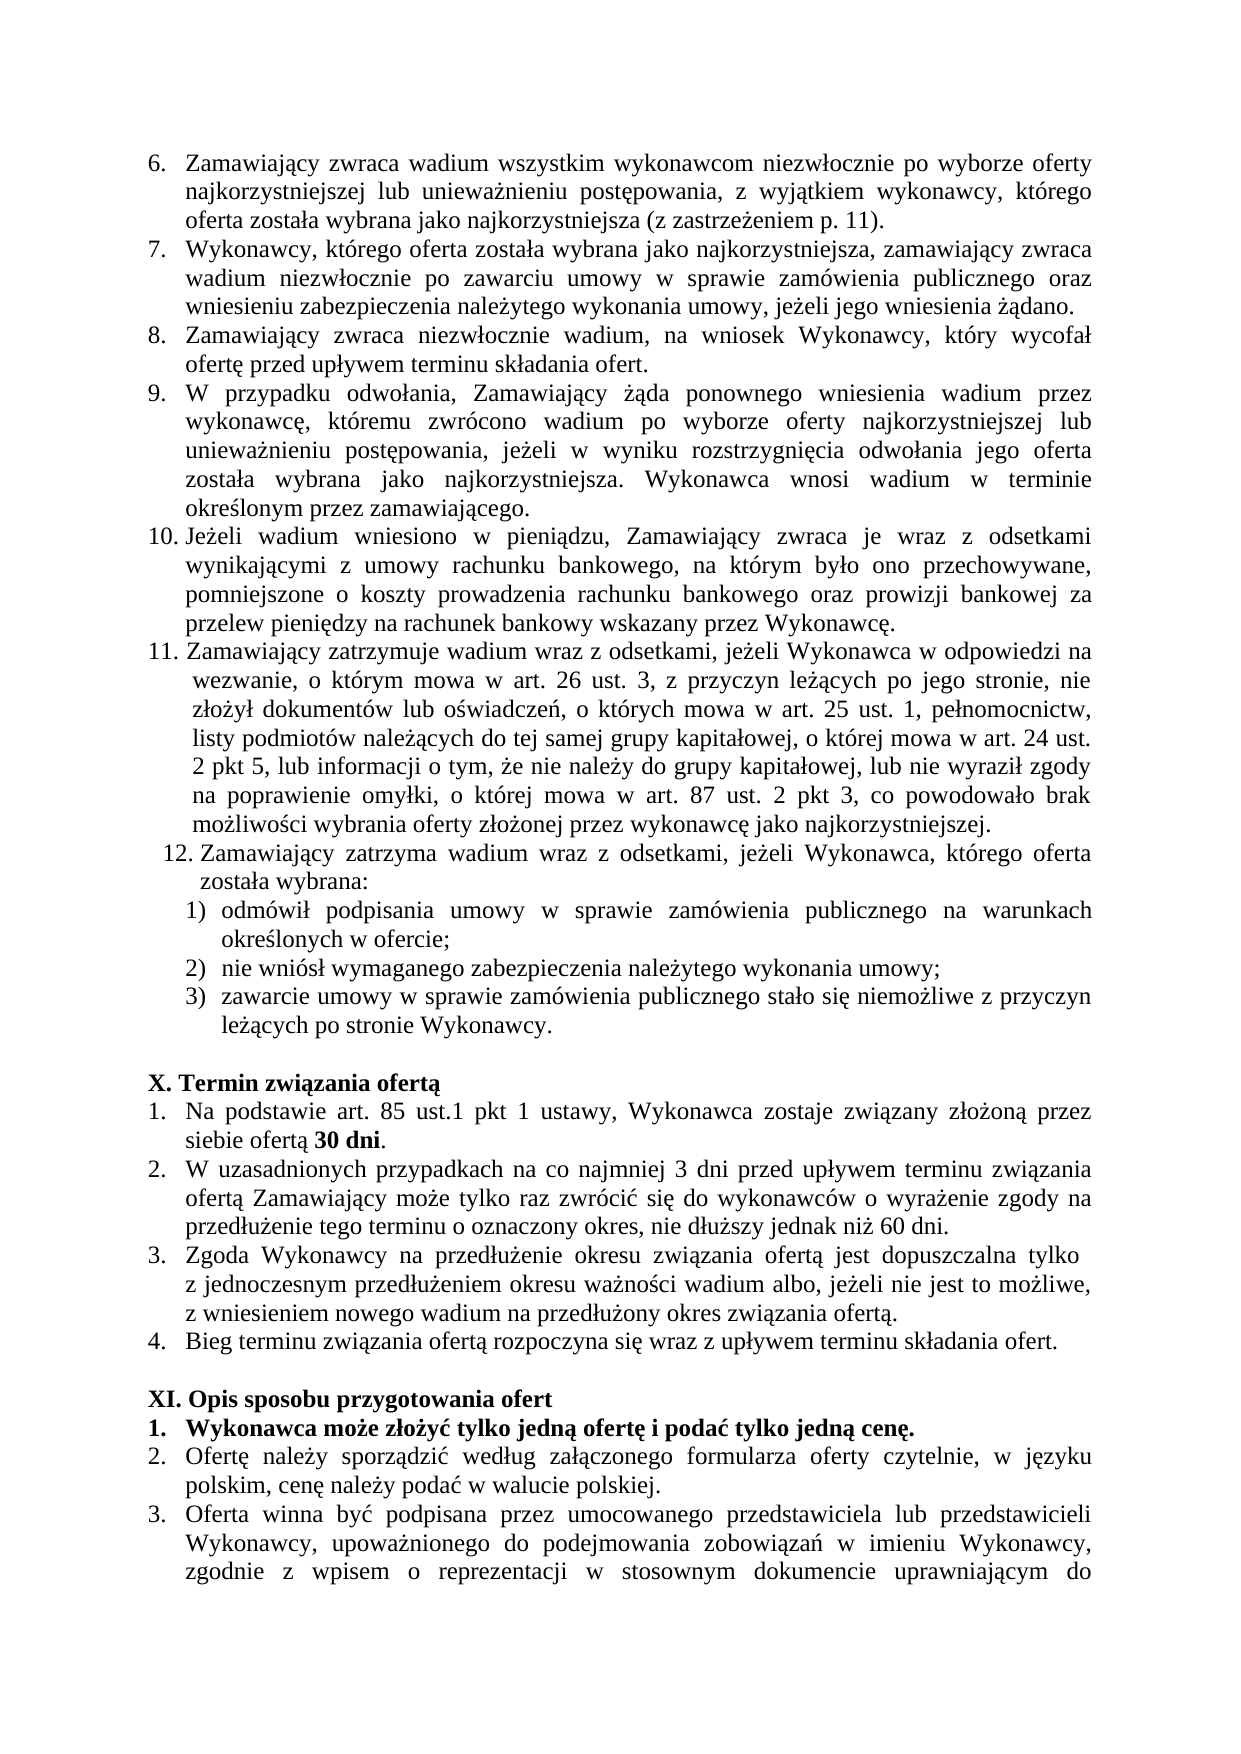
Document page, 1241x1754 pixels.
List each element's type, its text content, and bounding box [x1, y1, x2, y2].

text X. Termin związania ofertą [148, 1068, 1093, 1096]
list W uzasadnionych przypadkach na co najmniej 3 dni przed upływem terminu związania ofertą Zamawiający może tylko raz zwrócić się do wykonawców o wyrażenie zgody na przedłużenie tego terminu o oznaczony okres, nie dłuższy jednak niż 60 dni. [148, 1154, 1093, 1240]
text 3) zawarcie umowy w sprawie zamówienia publicznego stało się niemożliwe z przyczyn leżących po stronie Wykonawcy. [185, 981, 1093, 1039]
list Zamawiający zwraca wadium wszystkim wykonawcom niezwłocznie po wyborze oferty najkorzystniejszej lub unieważnieniu postępowania, z wyjątkiem wykonawcy, którego oferta została wybrana jako najkorzystniejsza (z zastrzeżeniem p. 11). [148, 148, 1093, 234]
text 1) odmówił podpisania umowy w sprawie zamówienia publicznego na warunkach określonych w ofercie; [185, 895, 1093, 953]
list Na podstawie art. 85 ust.1 pkt 1 ustawy, Wykonawca zostaje związany złożoną przez siebie ofertą 30 dni. [148, 1096, 1093, 1154]
list Wykonawcy, którego oferta została wybrana jako najkorzystniejsza, zamawiający zwraca wadium niezwłocznie po zawarciu umowy w sprawie zamówienia publicznego oraz wniesieniu zabezpieczenia należytego wykonania umowy, jeżeli jego wniesienia żądano. [148, 234, 1093, 320]
list Wykonawca może złożyć tylko jedną ofertę i podać tylko jedną cenę. [148, 1413, 1093, 1441]
list Zamawiający zwraca niezwłocznie wadium, na wniosek Wykonawcy, który wycofał ofertę przed upływem terminu składania ofert. [148, 320, 1093, 378]
list Jeżeli wadium wniesiono w pieniądzu, Zamawiający zwraca je wraz z odsetkami wynikającymi z umowy rachunku bankowego, na którym było ono przechowywane, pomniejszone o koszty prowadzenia rachunku bankowego oraz prowizji bankowej za przelew pieniędzy na rachunek bankowy wskazany przez Wykonawcę. [148, 521, 1093, 636]
list Ofertę należy sporządzić według załączonego formularza oferty czytelnie, w języku polskim, cenę należy podać w walucie polskiej. [148, 1441, 1093, 1499]
text 11. Zamawiający zatrzymuje wadium wraz z odsetkami, jeżeli Wykonawca w odpowiedzi na wezwanie, o którym mowa w art. 26 ust. 3, z przyczyn leżących po jego stronie, nie złożył dokumentów lub oświadczeń, o których mowa w art. 25 ust. 1, pełnomocnictw, listy podmiotów należących do tej samej grupy kapitałowej, o której mowa w art. 24 ust. 2 pkt 5, lub informacji o tym, że nie należy do grupy kapitałowej, lub nie wyraził zgody na poprawienie omyłki, o której mowa w art. 87 ust. 2 pkt 3, co powodowało brak możliwości wybrania oferty złożonej przez wykonawcę jako najkorzystniejszej. [148, 636, 1093, 838]
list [148, 1499, 1093, 1585]
list Bieg terminu związania ofertą rozpoczyna się wraz z upływem terminu składania ofert. [148, 1326, 1093, 1355]
list Zgoda Wykonawcy na przedłużenie okresu związania ofertą jest dopuszczalna tylko z jednoczesnym przedłużeniem okresu ważności wadium albo, jeżeli nie jest to możliwe, z wniesieniem nowego wadium na przedłużony okres związania ofertą. [148, 1240, 1093, 1326]
text 2) nie wniósł wymaganego zabezpieczenia należytego wykonania umowy; [185, 953, 1093, 981]
list Zamawiający zatrzyma wadium wraz z odsetkami, jeżeli Wykonawca, którego oferta została wybrana: [162, 838, 1093, 895]
list W przypadku odwołania, Zamawiający żąda ponownego wniesienia wadium przez wykonawcę, któremu zwrócono wadium po wyborze oferty najkorzystniejszej lub unieważnieniu postępowania, jeżeli w wyniku rozstrzygnięcia odwołania jego oferta została wybrana jako najkorzystniejsza. Wykonawca wnosi wadium w terminie określonym przez zamawiającego. [148, 378, 1093, 521]
text XI. Opis sposobu przygotowania ofert [148, 1384, 1093, 1413]
